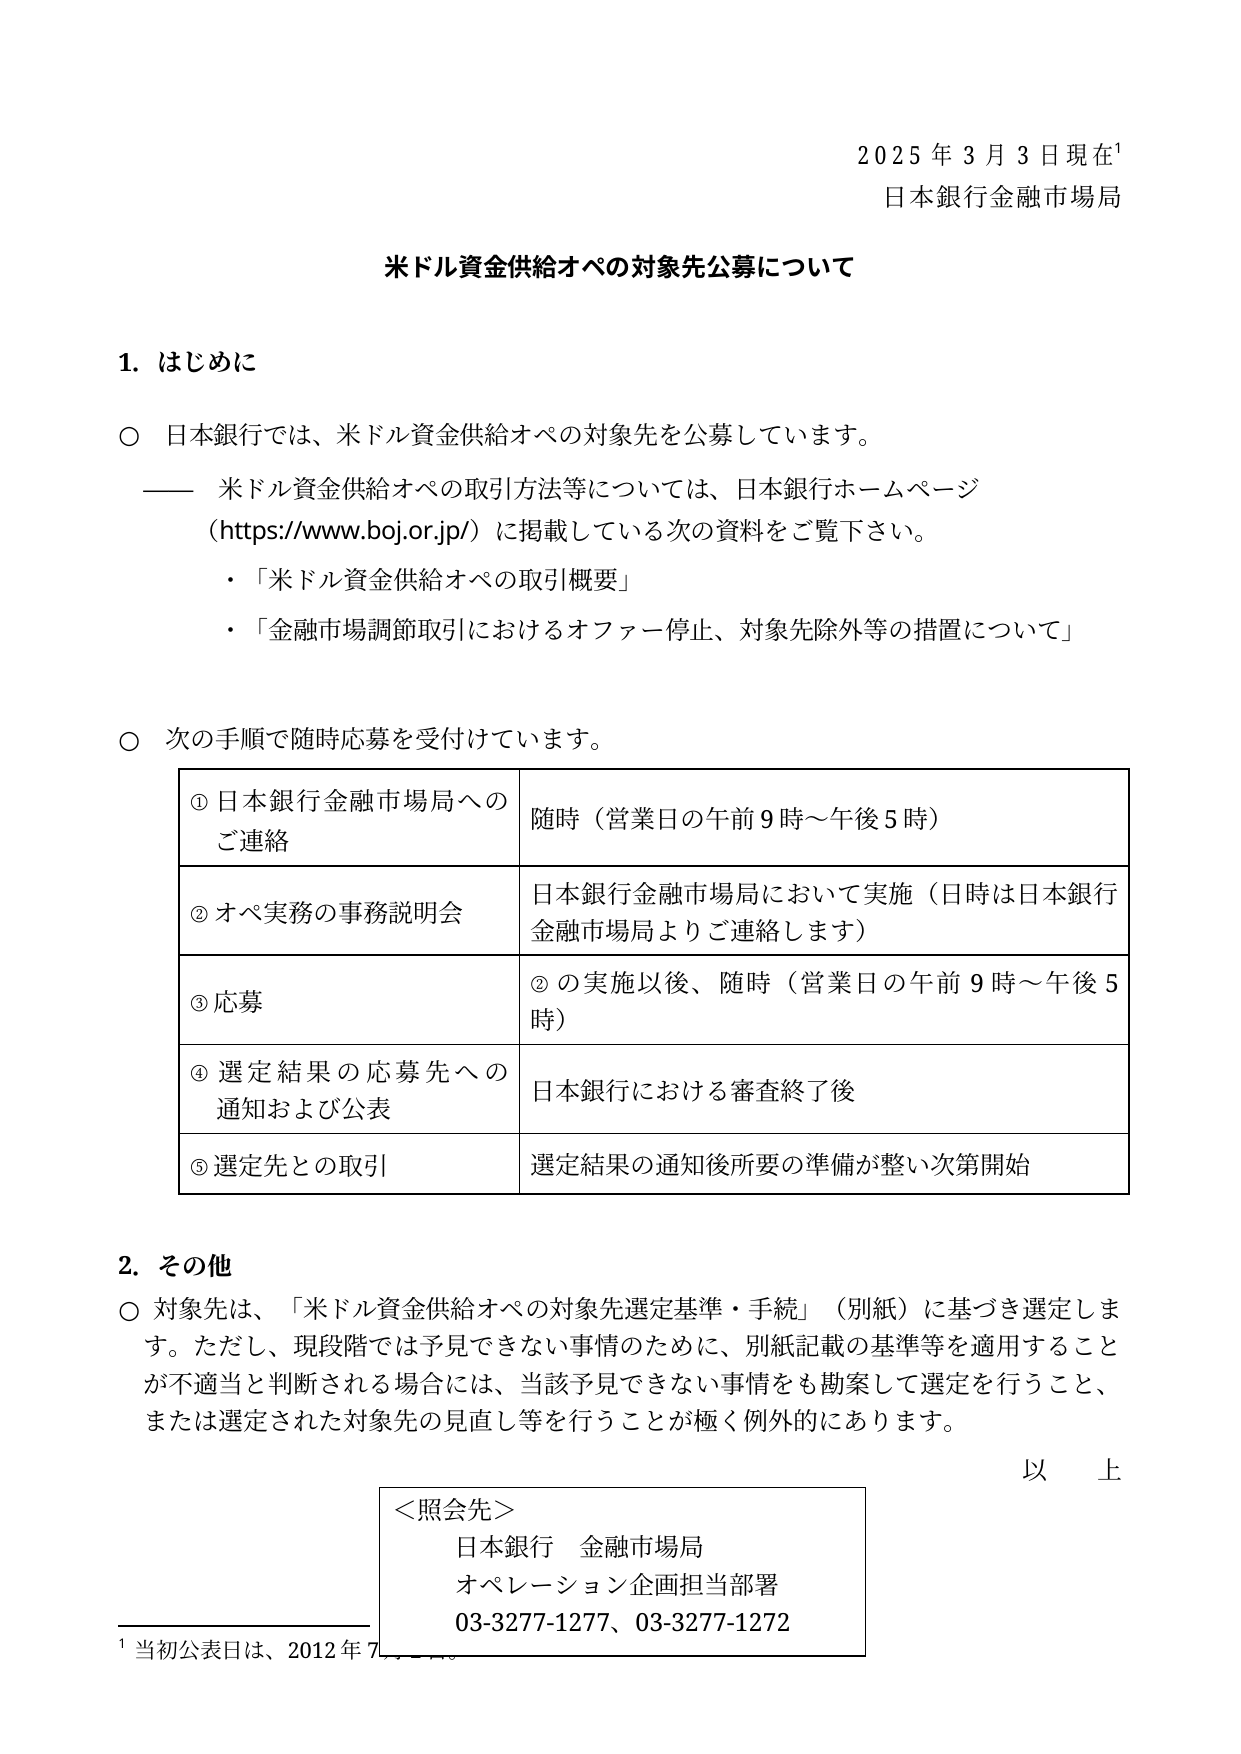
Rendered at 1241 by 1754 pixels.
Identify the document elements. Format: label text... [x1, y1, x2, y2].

table_header 随時（営業日の午前9時～午後5時） [520, 770, 1128, 865]
text 以 上 [118, 1451, 1122, 1487]
table_cell 選定結果の通知後所要の準備が整い次第開始 [520, 1134, 1128, 1193]
text 日本銀行金融市場局 [118, 172, 1122, 214]
text ○ 日本銀行では、米ドル資金供給オペの対象先を公募しています。 [118, 409, 1122, 451]
text ―― 米ドル資金供給オペの取引方法等については、日本銀行ホームページ（https://www.boj.or.jp/）に掲載している次の資料をご覧下さい。 [143, 464, 1122, 547]
table_cell ②の実施以後、随時（営業日の午前9時～午後5時） [520, 956, 1128, 1043]
text ○ 対象先は、「米ドル資金供給オペの対象先選定基準・手続」（別紙）に基づき選定します。ただし、現段階では予見できない事情のために、別紙記載の基準等を適用することが不適当と判断される場合には、当該予見できない事情をも勘案して選定を行うこと、または選定された対象先の見直し等を行うことが極く例外的にあります。 [118, 1288, 1122, 1438]
text ○ 次の手順で随時応募を受付けています。 [118, 714, 1122, 755]
table_cell ④選定結果の応募先への 通知および公表 [180, 1045, 519, 1132]
text 米ドル資金供給オペの対象先公募について [118, 248, 1122, 284]
table_cell ②オペ実務の事務説明会 [180, 867, 519, 954]
table_cell ③応募 [180, 956, 519, 1043]
table_cell ⑤選定先との取引 [180, 1134, 519, 1193]
text ・「米ドル資金供給オペの取引概要」 [193, 559, 1122, 597]
table_cell 日本銀行における審査終了後 [520, 1045, 1128, 1132]
text 2．その他 [118, 1244, 1122, 1282]
text 2025年3月3日現在 [118, 130, 1122, 172]
table_cell 日本銀行金融市場局において実施（日時は日本銀行金融市場局よりご連絡します） [520, 867, 1128, 954]
table_header ①日本銀行金融市場局へのご連絡 [180, 770, 519, 865]
text ・「金融市場調節取引におけるオファー停止、対象先除外等の措置について」 [193, 609, 1122, 647]
text 1．はじめに [118, 343, 1122, 379]
